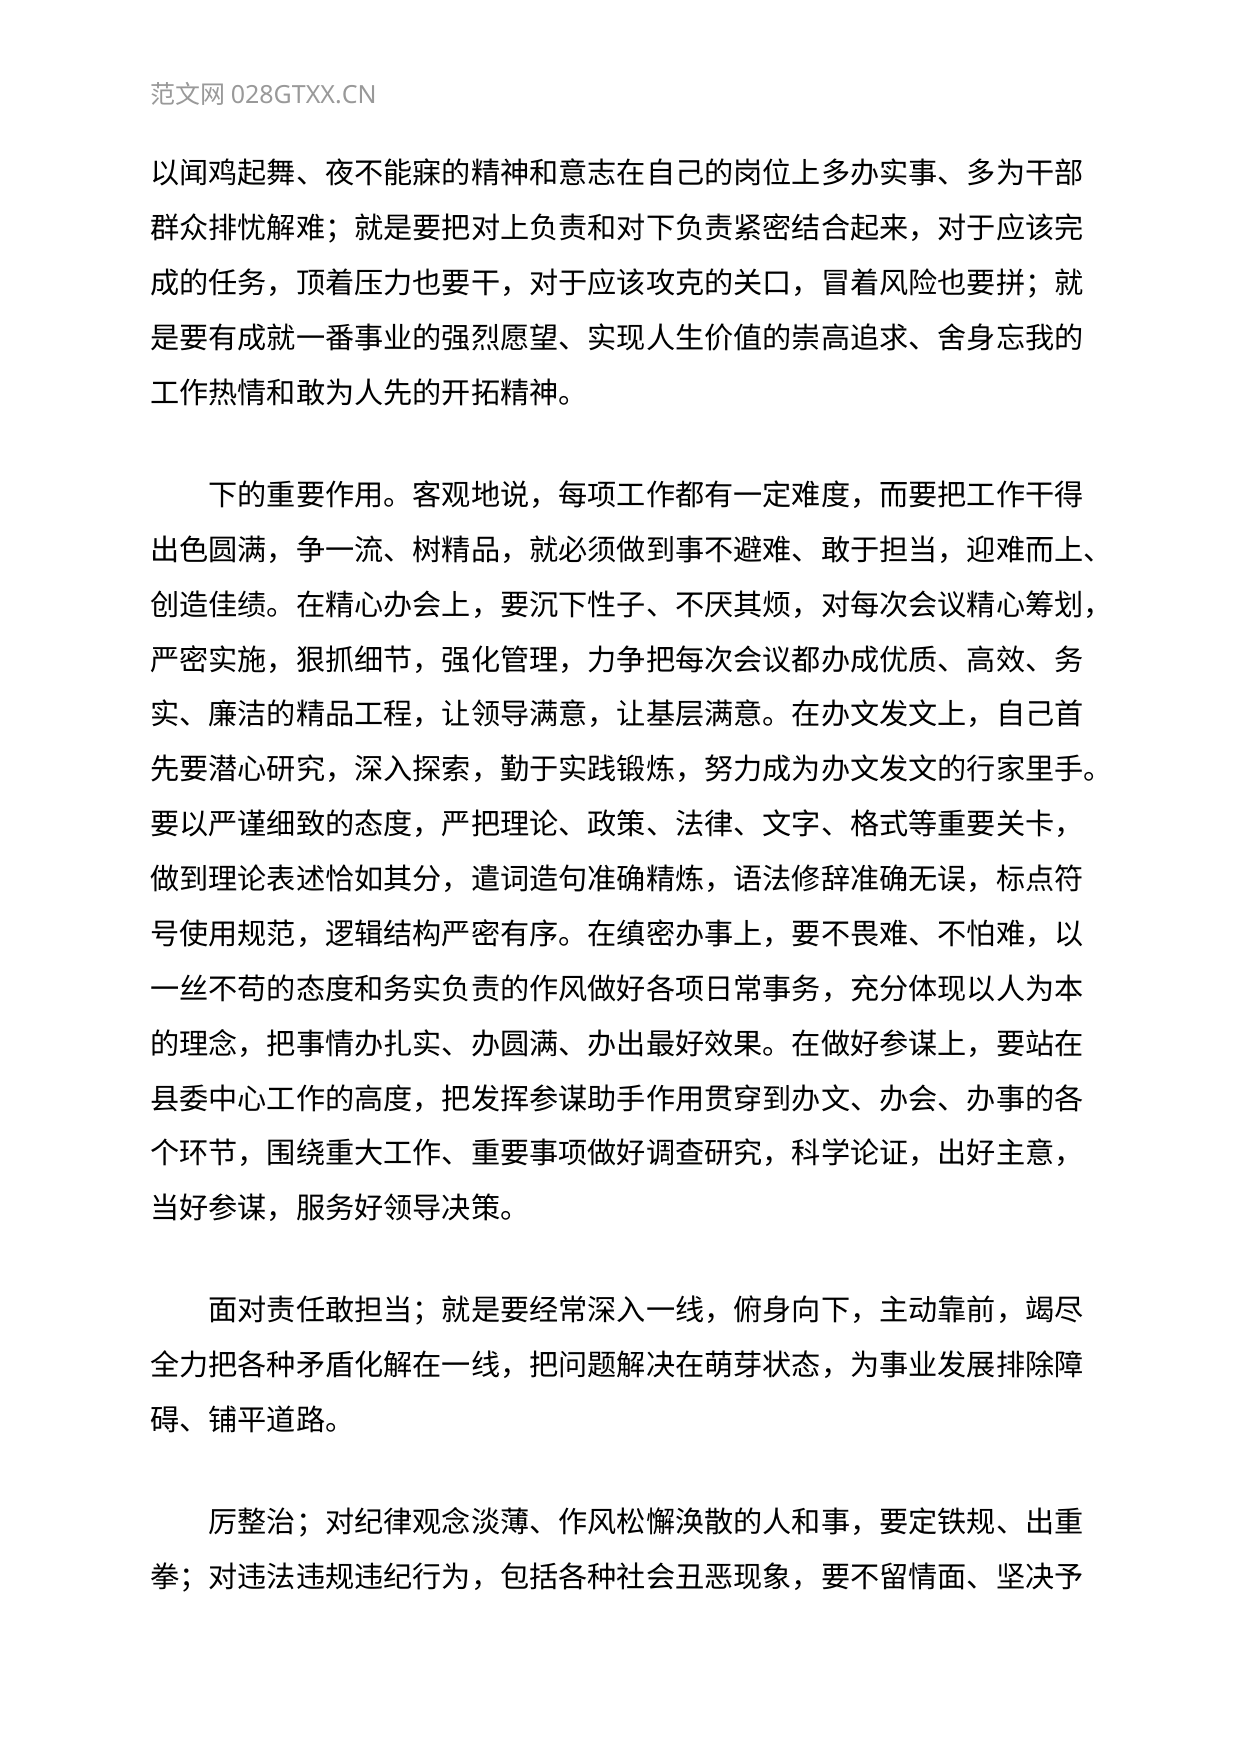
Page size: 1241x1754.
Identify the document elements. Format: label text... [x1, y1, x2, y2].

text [150, 1498, 1090, 1596]
text 面对责任敢担当；就是要经常深入一线，俯身向下，主动靠前，竭尽全力把各种矛盾化解在一线，把问题解决在萌芽状态，为事业发展排除障碍、铺平道路。 [150, 1287, 1090, 1439]
text 下的重要作用。客观地说，每项工作都有一定难度，而要把工作干得出色圆满，争一流、树精品，就必须做到事不避难、敢于担当，迎难而上、创造佳绩。在精心办会上，要沉下性子、不厌其烦，对每次会议精心筹划，严密实施，狠抓细节，强化管理，力争把每次会议都办成优质、高效、务实、廉洁的精品工程，让领导满意，让基层满意。在办文发文上，自己首先要潜心研究，深入探索，勤于实践锻炼，努力成为办文发文的行家里手。要以严谨细致的态度，严把理论、政策、法律、文字、格式等重要关卡，做到理论表述恰如其分，遣词造句准确精炼，语法修辞准确无误，标点符号使用规范，逻辑结构严密有序。在缜密办事上，要不畏难、不怕难，以一丝不苟的态度和务实负责的作风做好各项日常事务，充分体现以人为本的理念，把事情办扎实、办圆满、办出最好效果。在做好参谋上，要站在县委中心工作的高度，把发挥参谋助手作用贯穿到办文、办会、办事的各个环节，围绕重大工作、重要事项做好调查研究，科学论证，出好主意，当好参谋，服务好领导决策。 [150, 471, 1090, 1227]
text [150, 150, 1090, 412]
